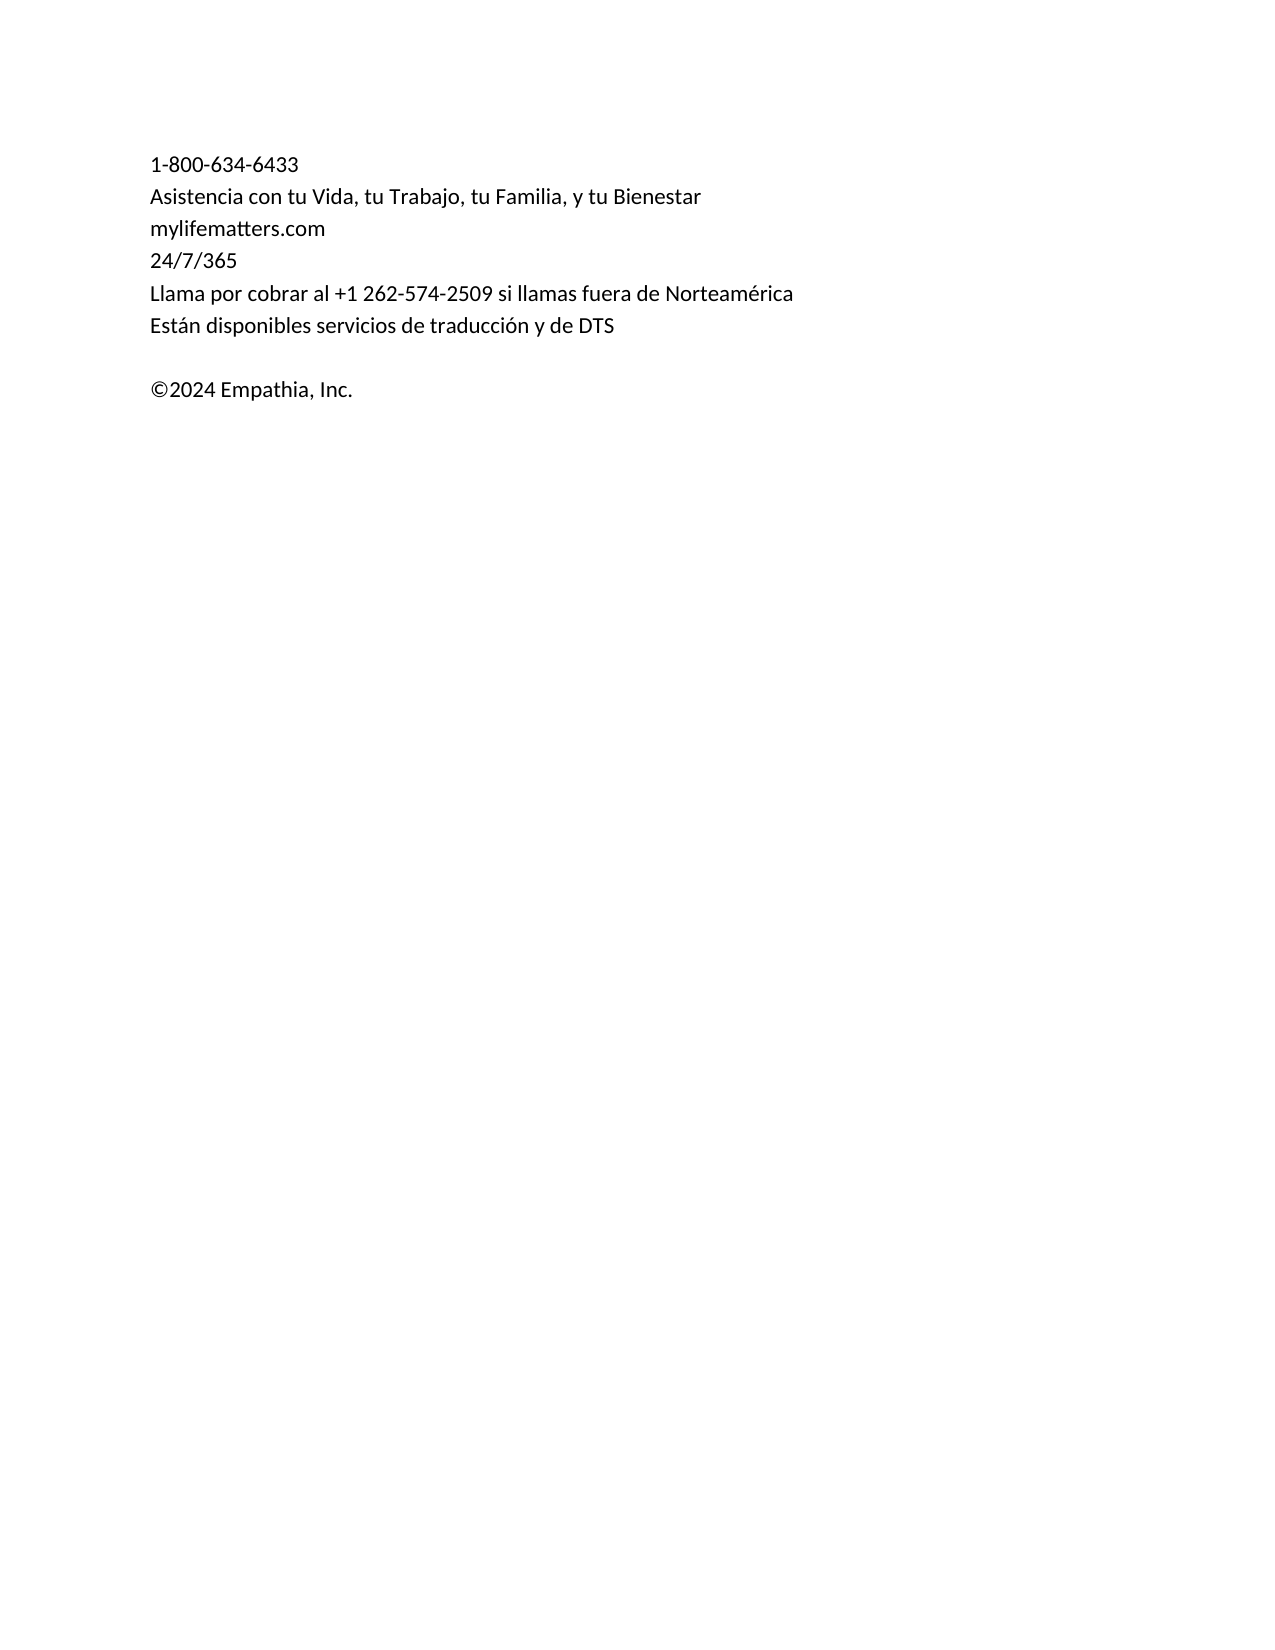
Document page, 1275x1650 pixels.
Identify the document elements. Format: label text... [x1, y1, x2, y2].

text 1-800-634-6433 [150, 150, 1125, 178]
text Asistencia con tu Vida, tu Trabajo, tu Familia, y tu Bienestar [150, 182, 1125, 210]
text mylifematters.com [150, 214, 1125, 242]
text Están disponibles servicios de traducción y de DTS [150, 311, 1125, 339]
text ©2024 Empathia, Inc. [150, 375, 1125, 403]
text 24/7/365 [150, 247, 1125, 274]
text Llama por cobrar al +1 262-574-2509 si llamas fuera de Norteamérica [150, 279, 1125, 307]
